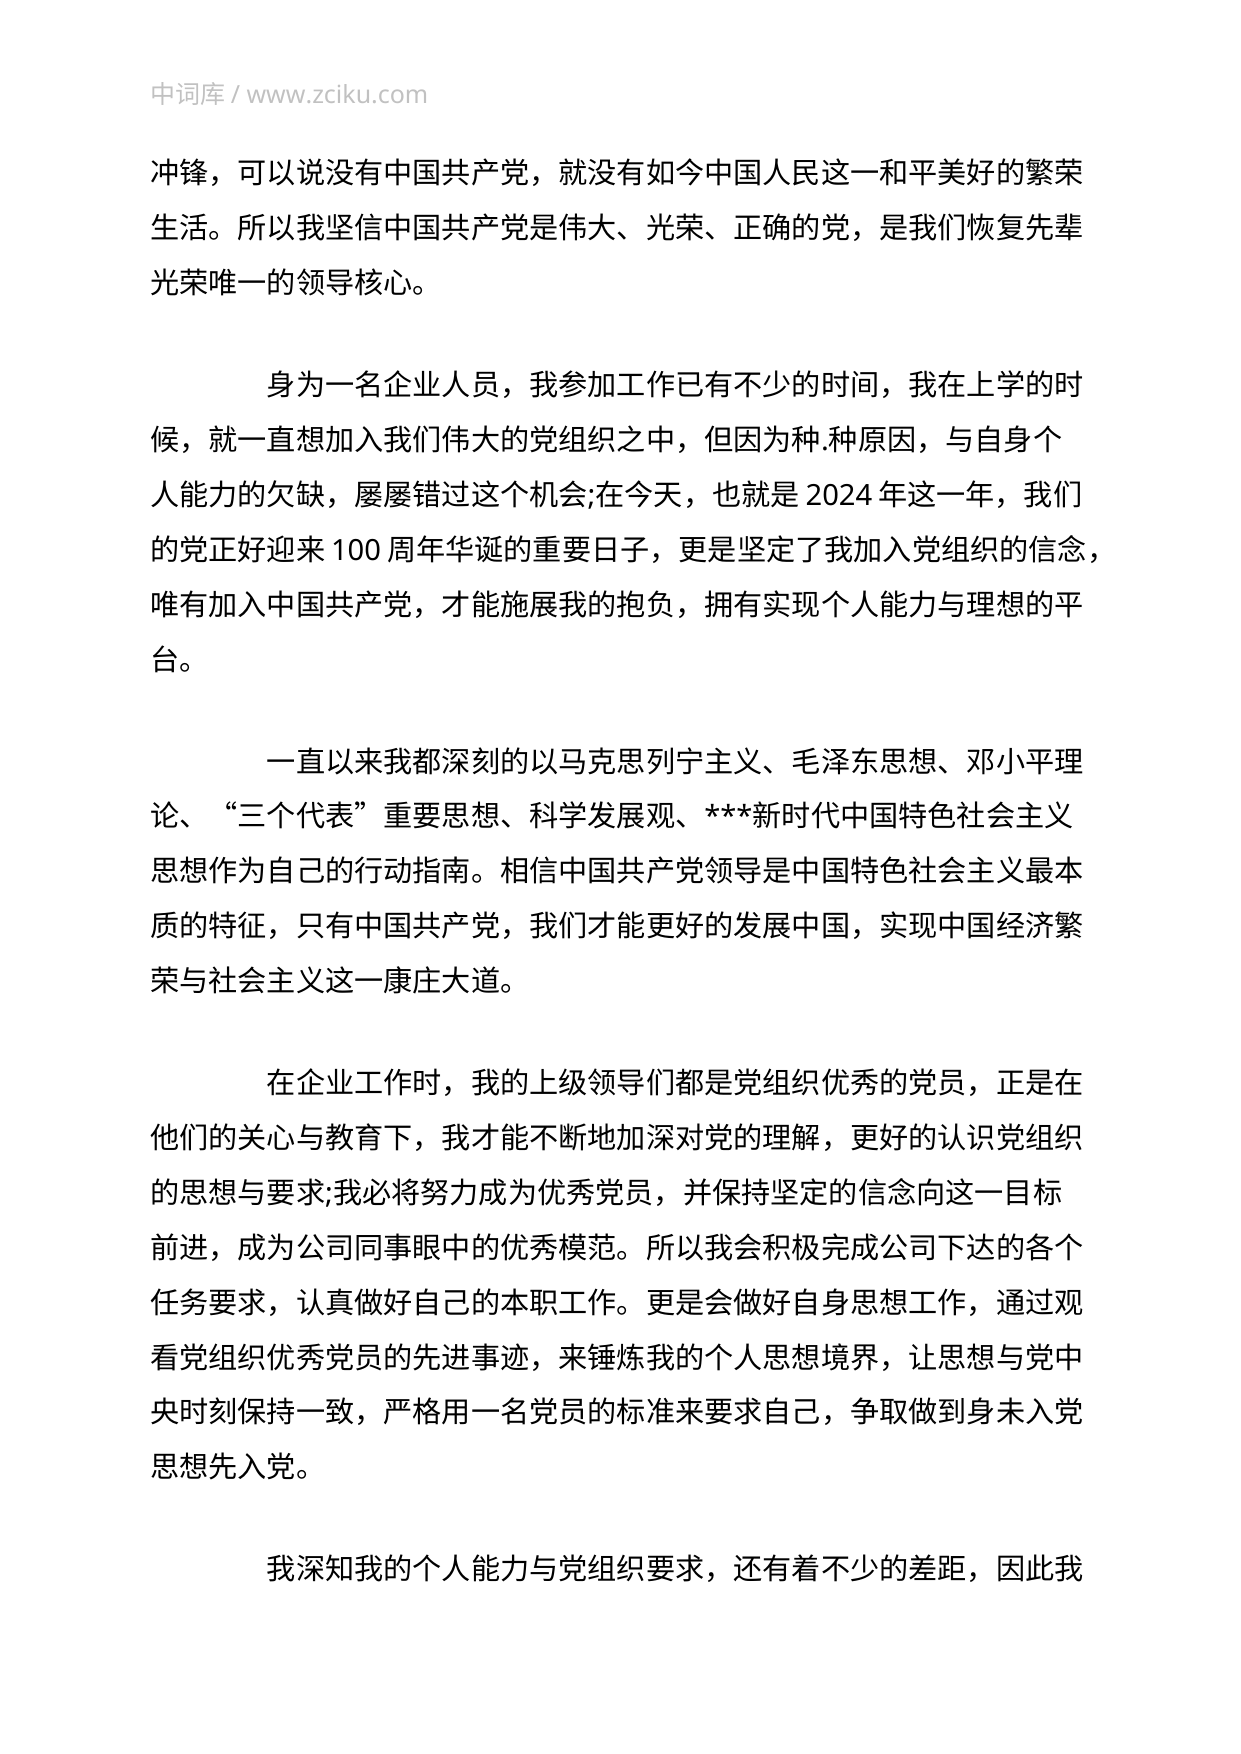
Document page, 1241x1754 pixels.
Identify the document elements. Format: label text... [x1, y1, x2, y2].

text 在企业工作时，我的上级领导们都是党组织优秀的党员，正是在他们的关心与教育下，我才能不断地加深对党的理解，更好的认识党组织的思想与要求;我必将努力成为优秀党员，并保持坚定的信念向这一目标前进，成为公司同事眼中的优秀模范。所以我会积极完成公司下达的各个任务要求，认真做好自己的本职工作。更是会做好自身思想工作，通过观看党组织优秀党员的先进事迹，来锤炼我的个人思想境界，让思想与党中央时刻保持一致，严格用一名党员的标准来要求自己，争取做到身未入党思想先入党。 [150, 1059, 1090, 1486]
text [150, 1546, 1090, 1588]
text 一直以来我都深刻的以马克思列宁主义、毛泽东思想、邓小平理论、“三个代表”重要思想、科学发展观、***新时代中国特色社会主义思想作为自己的行动指南。相信中国共产党领导是中国特色社会主义最本质的特征，只有中国共产党，我们才能更好的发展中国，实现中国经济繁荣与社会主义这一康庄大道。 [150, 738, 1090, 1000]
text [150, 150, 1090, 302]
text 身为一名企业人员，我参加工作已有不少的时间，我在上学的时候，就一直想加入我们伟大的党组织之中，但因为种.种原因，与自身个人能力的欠缺，屡屡错过这个机会;在今天，也就是2024年这一年，我们的党正好迎来100周年华诞的重要日子，更是坚定了我加入党组织的信念，唯有加入中国共产党，才能施展我的抱负，拥有实现个人能力与理想的平台。 [150, 362, 1090, 679]
